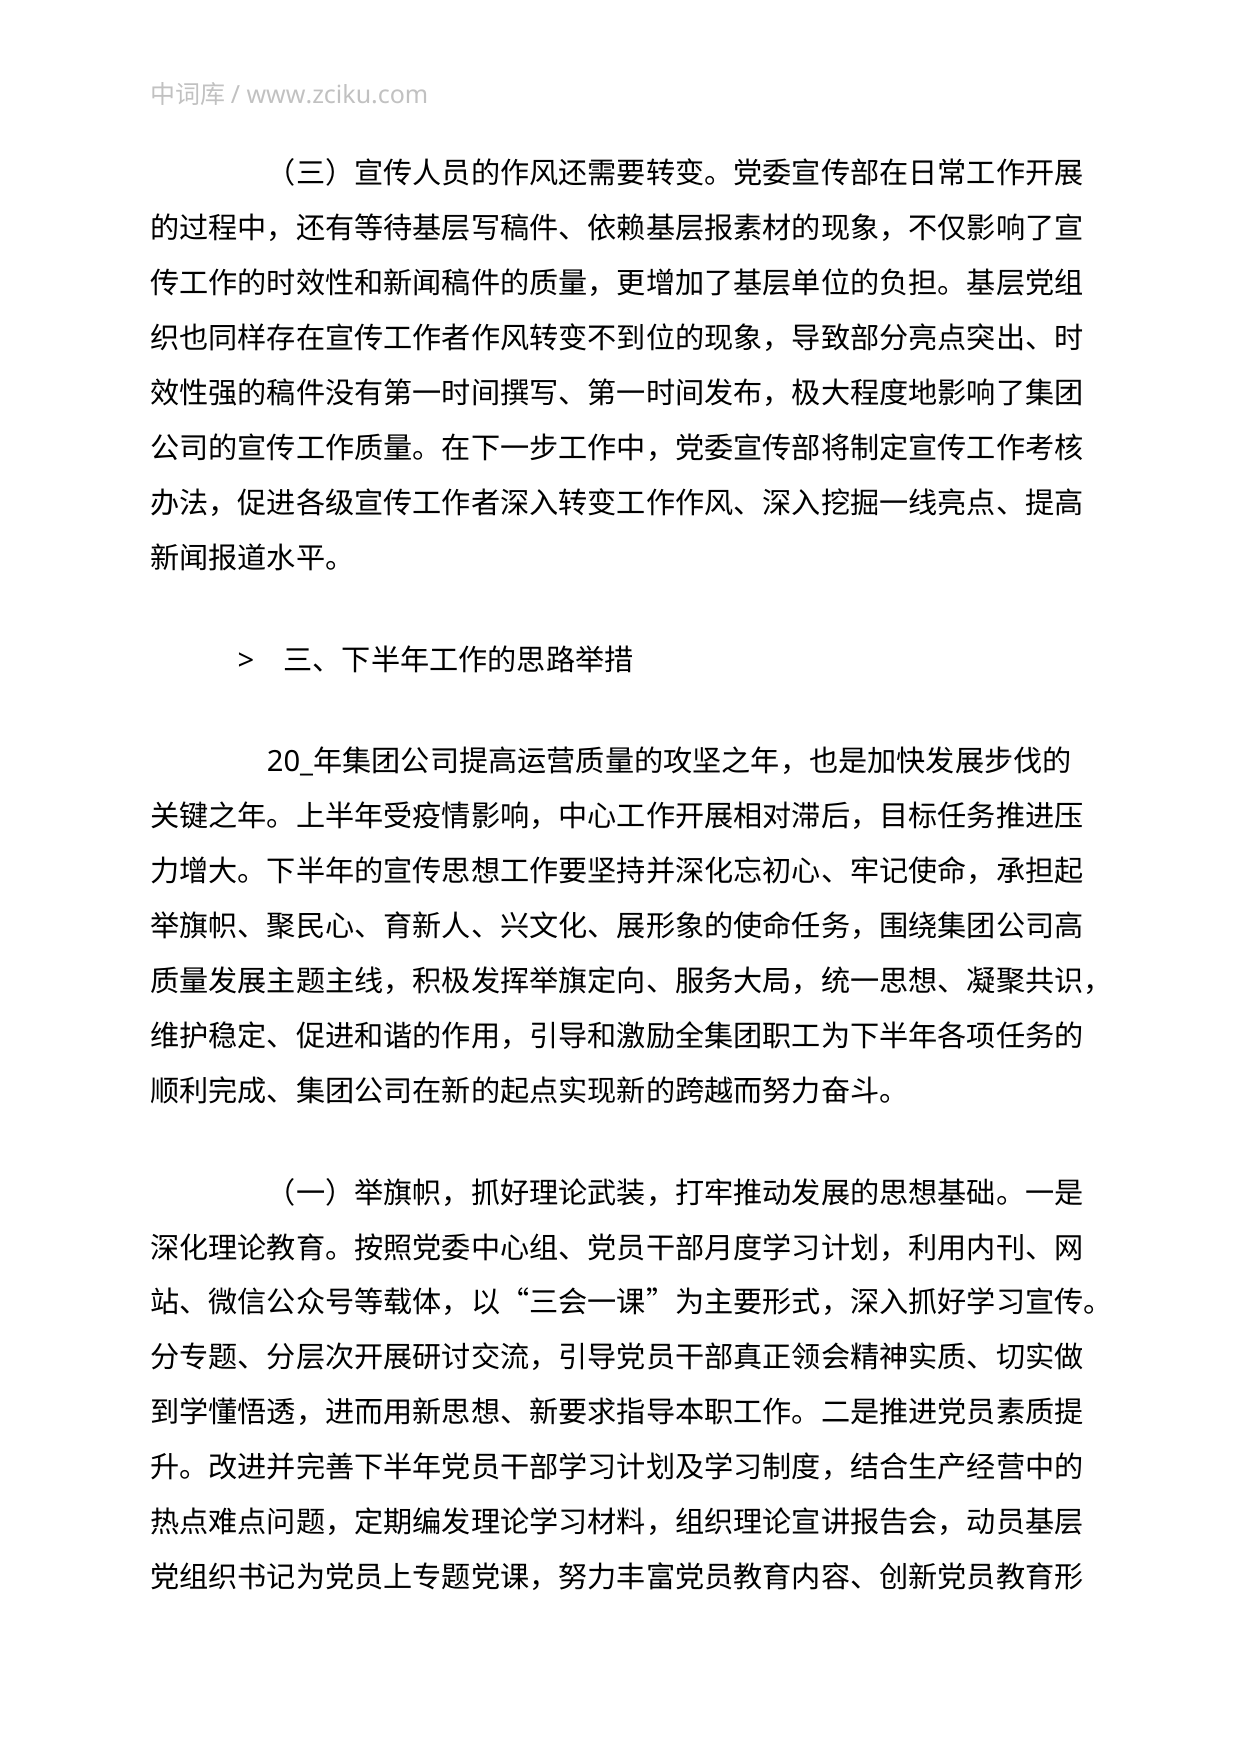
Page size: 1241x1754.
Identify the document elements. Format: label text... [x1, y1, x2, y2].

text （三）宣传人员的作风还需要转变。党委宣传部在日常工作开展的过程中，还有等待基层写稿件、依赖基层报素材的现象，不仅影响了宣传工作的时效性和新闻稿件的质量，更增加了基层单位的负担。基层党组织也同样存在宣传工作者作风转变不到位的现象，导致部分亮点突出、时效性强的稿件没有第一时间撰写、第一时间发布，极大程度地影响了集团公司的宣传工作质量。在下一步工作中，党委宣传部将制定宣传工作考核办法，促进各级宣传工作者深入转变工作作风、深入挖掘一线亮点、提高新闻报道水平。 [150, 150, 1090, 577]
text > 三、下半年工作的思路举措 [150, 636, 1090, 678]
text 20_年集团公司提高运营质量的攻坚之年，也是加快发展步伐的关键之年。上半年受疫情影响，中心工作开展相对滞后，目标任务推进压力增大。下半年的宣传思想工作要坚持并深化忘初心、牢记使命，承担起举旗帜、聚民心、育新人、兴文化、展形象的使命任务，围绕集团公司高质量发展主题主线，积极发挥举旗定向、服务大局，统一思想、凝聚共识，维护稳定、促进和谐的作用，引导和激励全集团职工为下半年各项任务的顺利完成、集团公司在新的起点实现新的跨越而努力奋斗。 [150, 738, 1090, 1110]
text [150, 1169, 1090, 1596]
